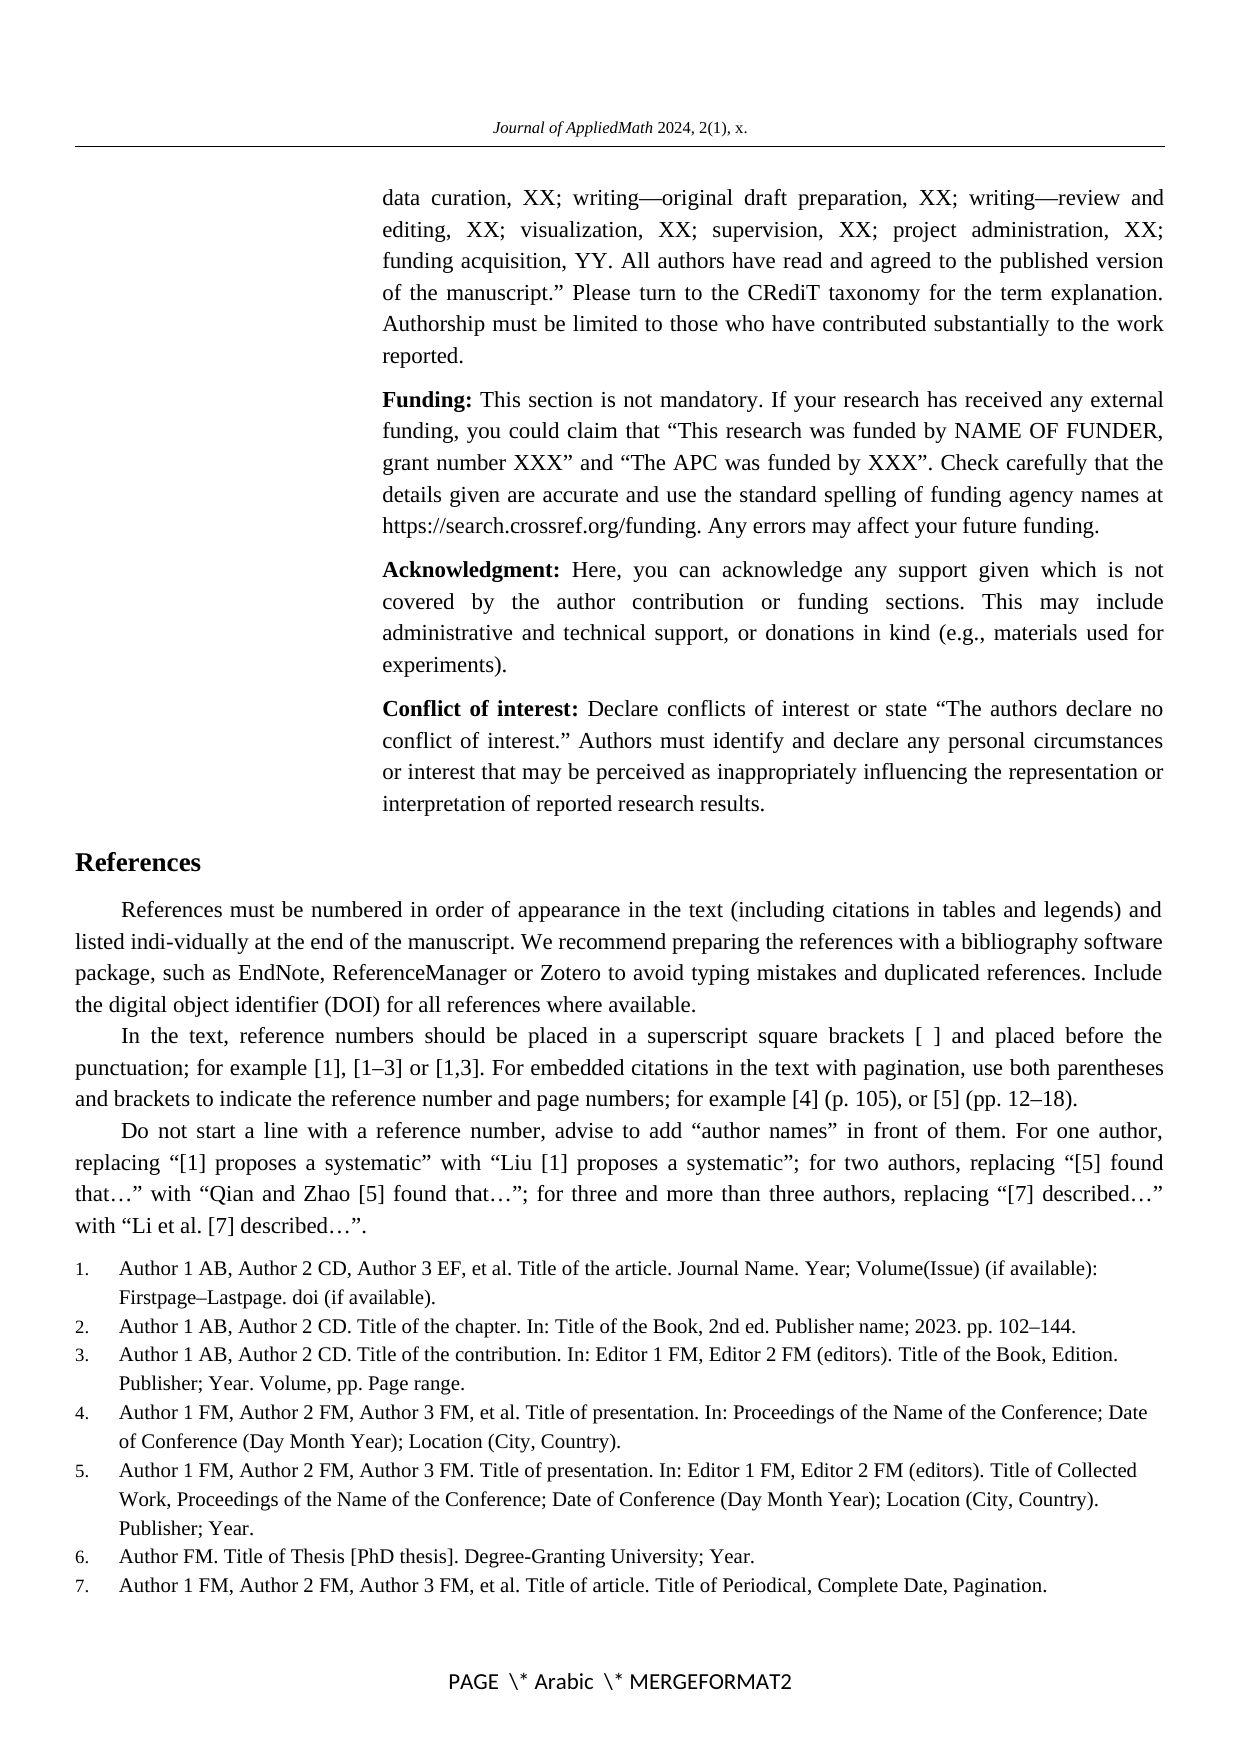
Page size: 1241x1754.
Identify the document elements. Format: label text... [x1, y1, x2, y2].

list Author 1 AB, Author 2 CD. Title of the chapter. In: Title of the Book, 2nd ed. Publisher name; 2023. pp. 102–144. [75, 1313, 1165, 1338]
text Conflict of interest: Declare conflicts of interest or state “The authors declare no conflict of interest.” Authors must identify and declare any personal circumstances or interest that may be perceived as inappropriately influencing the representation or interpretation of reported research results. [382, 695, 1165, 816]
list Author 1 AB, Author 2 CD. Title of the contribution. In: Editor 1 FM, Editor 2 FM (editors). Title of the Book, Edition. Publisher; Year. Volume, pp. Page range. [75, 1342, 1165, 1395]
text References [75, 846, 1165, 877]
text Funding: This section is not mandatory. If your research has received any external funding, you could claim that “This research was funded by NAME OF FUNDER, grant number XXX” and “The APC was funded by XXX”. Check carefully that the details given are accurate and use the standard spelling of funding agency names at https://search.crossref.org/funding. Any errors may affect your future funding. [382, 386, 1165, 539]
list Author 1 FM, Author 2 FM, Author 3 FM, et al. Title of presentation. In: Proceedings of the Name of the Conference; Date of Conference (Day Month Year); Location (City, Country). [75, 1400, 1165, 1453]
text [382, 184, 1165, 368]
list Author FM. Title of Thesis [PhD thesis]. Degree-Granting University; Year. [75, 1544, 1165, 1568]
text Do not start a line with a reference number, advise to add “author names” in front of them. For one author, replacing “[1] proposes a systematic” with “Liu [1] proposes a systematic”; for two authors, replacing “[5] found that…” with “Qian and Zhao [5] found that…”; for three and more than three authors, replacing “[7] described…” with “Li et al. [7] described…”. [75, 1117, 1165, 1238]
text References must be numbered in order of appearance in the text (including citations in tables and legends) and listed indi-vidually at the end of the manuscript. We recommend preparing the references with a bibliography software package, such as EndNote, ReferenceManager or Zotero to avoid typing mistakes and duplicated references. Include the digital object identifier (DOI) for all references where available. [75, 896, 1165, 1017]
list Author 1 FM, Author 2 FM, Author 3 FM, et al. Title of article. Title of Periodical, Complete Date, Pagination. [75, 1573, 1165, 1597]
list Author 1 AB, Author 2 CD, Author 3 EF, et al. Title of the article. Journal Name. Year; Volume(Issue) (if available): Firstpage–Lastpage. doi (if available). [75, 1256, 1165, 1309]
text Acknowledgment: Here, you can acknowledge any support given which is not covered by the author contribution or funding sections. This may include administrative and technical support, or donations in kind (e.g., materials used for experiments). [382, 556, 1165, 677]
text In the text, reference numbers should be placed in a superscript square brackets [ ] and placed before the punctuation; for example [1], [1–3] or [1,3]. For embedded citations in the text with pagination, use both parentheses and brackets to indicate the reference number and page numbers; for example [4] (p. 105), or [5] (pp. 12–18). [75, 1022, 1165, 1112]
list Author 1 FM, Author 2 FM, Author 3 FM. Title of presentation. In: Editor 1 FM, Editor 2 FM (editors). Title of Collected Work, Proceedings of the Name of the Conference; Date of Conference (Day Month Year); Location (City, Country). Publisher; Year. [75, 1458, 1165, 1539]
